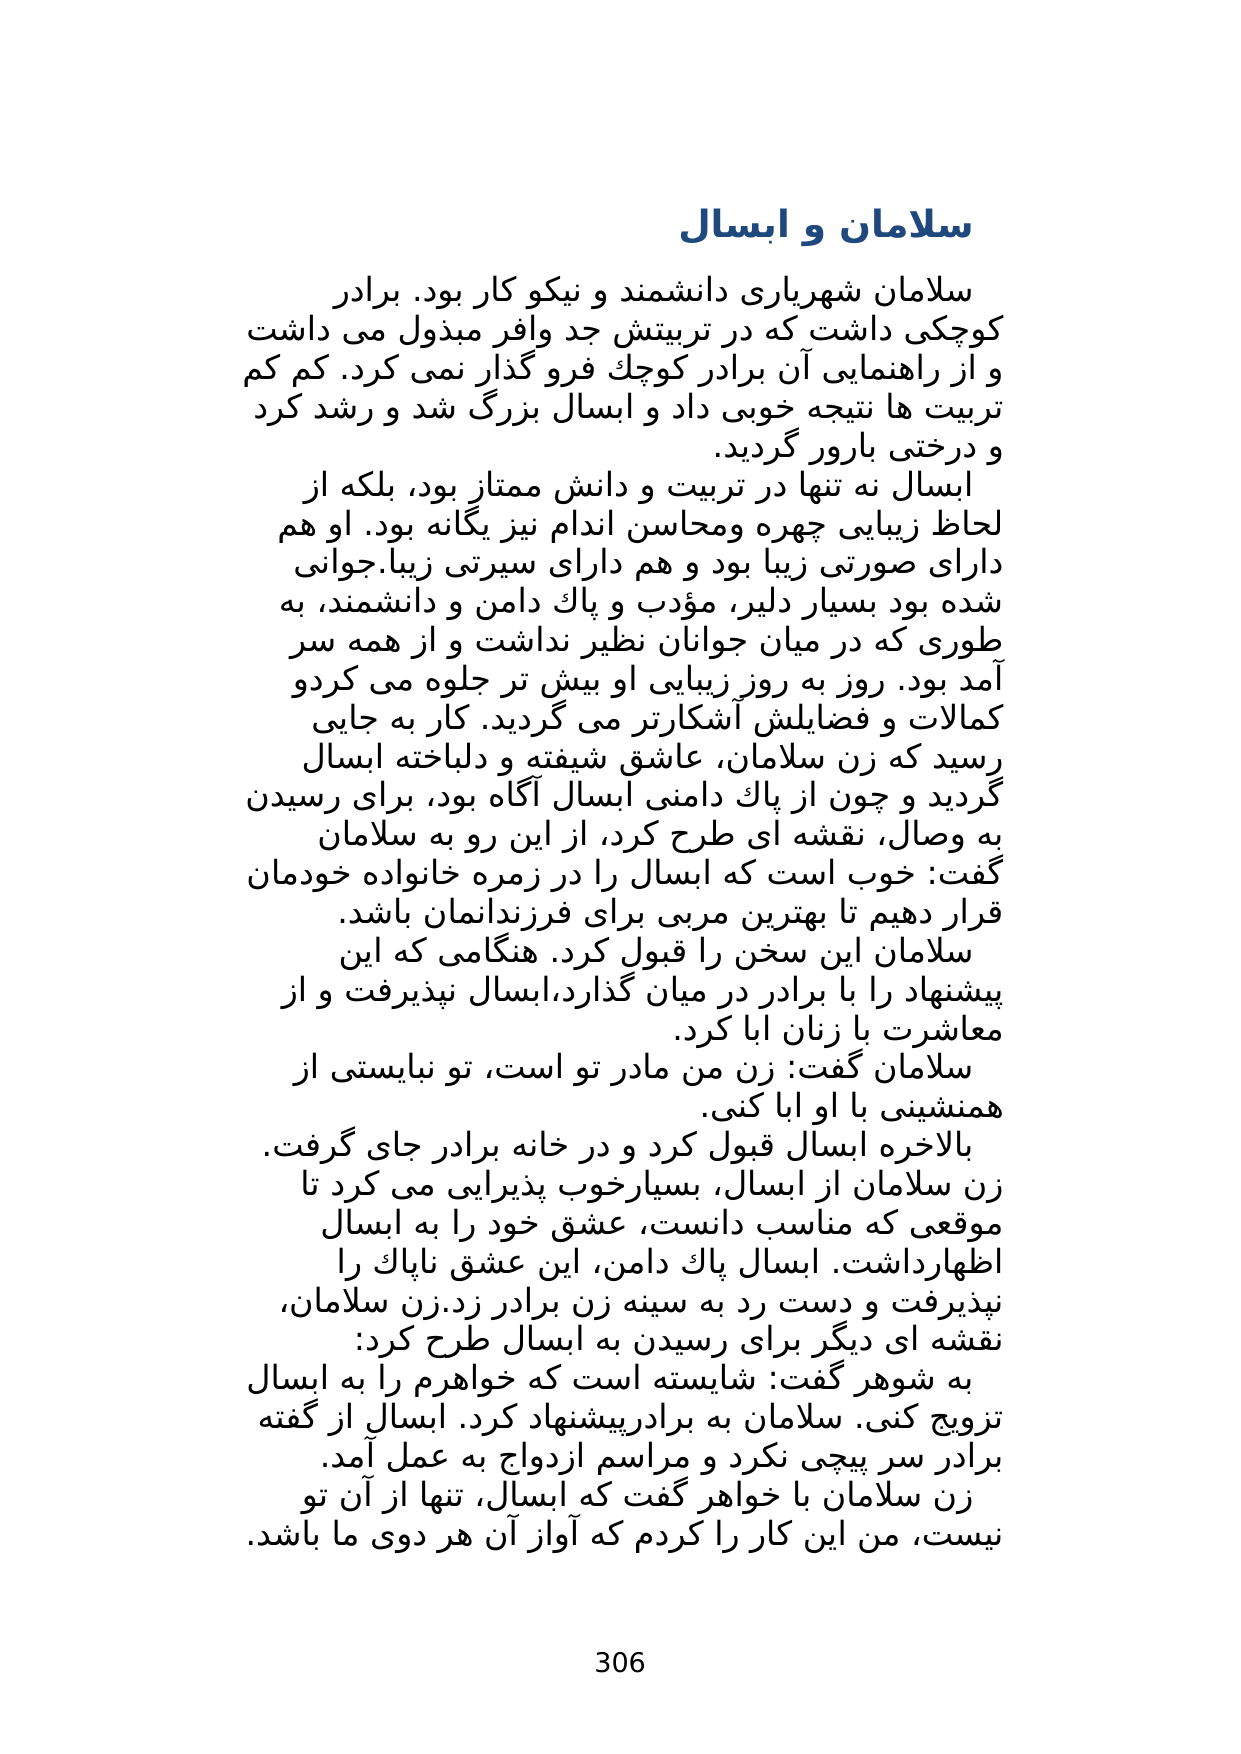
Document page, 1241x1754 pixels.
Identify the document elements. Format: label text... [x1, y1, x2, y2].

text به شوهر گفت: شايسته است كه خواهرم را به ابسال تزويج كنى. سلامان به برادرپيشنهاد كرد. ابسال از گفته برادر سر پيچى نكرد و مراسم ازدواج به عمل آمد. [236, 1359, 1004, 1475]
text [236, 1475, 1004, 1553]
text سلامان گفت: زن من مادر تو است، تو نبايستى از همنشينى با او ابا كنى. [236, 1048, 1004, 1126]
text سلامان اين سخن را قبول كرد. هنگامى كه اين پيشنهاد را با برادر در ميان گذارد،ابسال نپذيرفت و از معاشرت با زنان ابا كرد. [236, 931, 1004, 1048]
text ابسال نه تنها در تربيت و دانش ممتاز بود، بلكه از لحاظ زيبايى چهره ومحاسن اندام نيز يگانه بود. او هم داراى صورتى زيبا بود و هم داراى سيرتى زيبا.جوانى شده بود بسيار دلير، مؤدب و پاك دامن و دانشمند، به طورى كه در ميان جوانان نظير نداشت و از همه سر آمد بود. روز به روز زيبايى او بيش تر جلوه مى كردو كمالات و فضايلش آشكارتر مى گرديد. كار به جايى رسيد كه زن سلامان، عاشق شيفته و دلباخته ابسال گرديد و چون از پاك دامنى ابسال آگاه بود، براى رسيدن به وصال، نقشه اى طرح كرد، از اين رو به سلامان گفت: خوب است كه ابسال را در زمره خانواده خودمان قرار دهيم تا بهترين مربى براى فرزندانمان باشد. [236, 465, 1004, 931]
text سلامان شهريارى دانشمند و نيكو كار بود. برادر كوچكى داشت كه در تربيتش جد وافر مبذول مى داشت و از راهنمايى آن برادر كوچك فرو گذار نمى كرد. كم كم تربيت ها نتيجه خوبى داد و ابسال بزرگ شد و رشد كرد و درختى بارور گرديد. [236, 271, 1004, 465]
subtitle سلامان و ابسال [236, 202, 1004, 246]
text بالاخره ابسال قبول كرد و در خانه برادر جاى گرفت. زن سلامان از ابسال، بسيارخوب پذيرايى مى كرد تا موقعى كه مناسب دانست، عشق خود را به ابسال اظهارداشت. ابسال پاك دامن، اين عشق ناپاك را نپذيرفت و دست رد به سينه زن برادر زد.زن سلامان، نقشه اى ديگر براى رسيدن به ابسال طرح كرد: [236, 1126, 1004, 1359]
